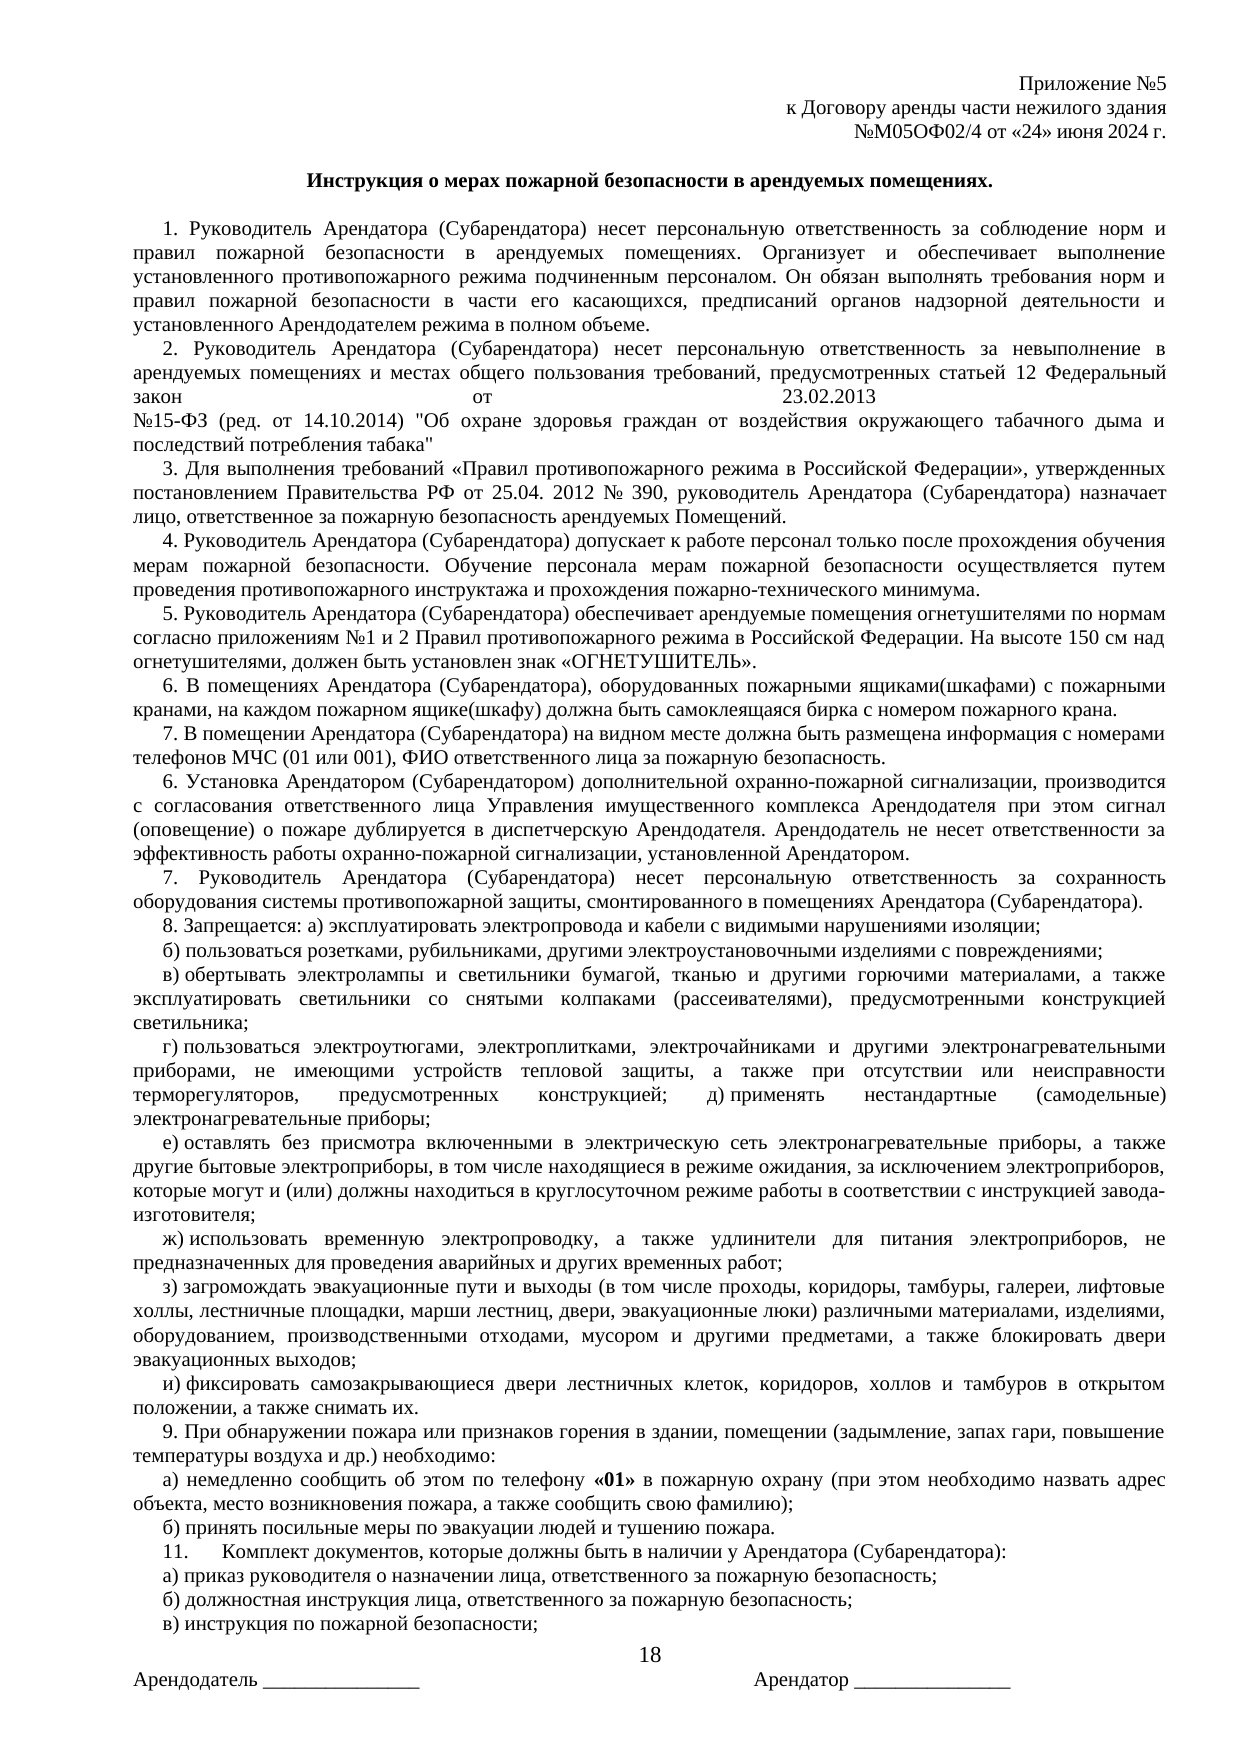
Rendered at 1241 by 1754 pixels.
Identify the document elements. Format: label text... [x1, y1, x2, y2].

text г) пользоваться электроутюгами, электроплитками, электрочайниками и другими электронагревательными приборами, не имеющими устройств тепловой защиты, а также при отсутствии или неисправности терморегуляторов, предусмотренных конструкцией; д) применять нестандартные (самодельные) электронагревательные приборы; [133, 1034, 1167, 1130]
text в) обертывать электролампы и светильники бумагой, тканью и другими горючими материалами, а также эксплуатировать светильники со снятыми колпаками (рассеивателями), предусмотренными конструкцией светильника; [133, 962, 1167, 1034]
text 1. Руководитель Арендатора (Субарендатора) несет персональную ответственность за соблюдение норм и правил пожарной безопасности в арендуемых помещениях. Организует и обеспечивает выполнение установленного противопожарного режима подчиненным персоналом. Он обязан выполнять требования норм и правил пожарной безопасности в части его касающихся, предписаний органов надзорной деятельности и установленного Арендодателем режима в полном объеме. [133, 216, 1167, 336]
text б) пользоваться розетками, рубильниками, другими электроустановочными изделиями с повреждениями; [133, 937, 1167, 962]
text 4. Руководитель Арендатора (Субарендатора) допускает к работе персонал только после прохождения обучения мерам пожарной безопасности. Обучение персонала мерам пожарной безопасности осуществляется путем проведения противопожарного инструктажа и прохождения пожарно-технического минимума. [133, 528, 1167, 601]
text Инструкция о мерах пожарной безопасности в арендуемых помещениях. [133, 167, 1167, 192]
text ж) использовать временную электропроводку, а также удлинители для питания электроприборов, не предназначенных для проведения аварийных и других временных работ; [133, 1226, 1167, 1274]
text 8. Запрещается: а) эксплуатировать электропровода и кабели с видимыми нарушениями изоляции; [133, 913, 1167, 937]
text з) загромождать эвакуационные пути и выходы (в том числе проходы, коридоры, тамбуры, галереи, лифтовые холлы, лестничные площадки, марши лестниц, двери, эвакуационные люки) различными материалами, изделиями, оборудованием, производственными отходами, мусором и другими предметами, а также блокировать двери эвакуационных выходов; [133, 1274, 1167, 1371]
text 7. В помещении Арендатора (Субарендатора) на видном месте должна быть размещена информация с номерами телефонов МЧС (01 или 001), ФИО ответственного лица за пожарную безопасность. [133, 721, 1167, 769]
text к Договору аренды части нежилого здания [133, 95, 1167, 119]
text 6. Установка Арендатором (Субарендатором) дополнительной охранно-пожарной сигнализации, производится с согласования ответственного лица Управления имущественного комплекса Арендодателя при этом сигнал (оповещение) о пожаре дублируется в диспетчерскую Арендодателя. Арендодатель не несет ответственности за эффективность работы охранно-пожарной сигнализации, установленной Арендатором. [133, 769, 1167, 865]
text 11. Комплект документов, которые должны быть в наличии у Арендатора (Субарендатора): [133, 1539, 1167, 1563]
text 9. При обнаружении пожара или признаков горения в здании, помещении (задымление, запах гари, повышение температуры воздуха и др.) необходимо: [133, 1419, 1167, 1467]
text б) принять посильные меры по эвакуации людей и тушению пожара. [133, 1515, 1167, 1539]
text а) приказ руководителя о назначении лица, ответственного за пожарную безопасность; [133, 1563, 1167, 1587]
text б) должностная инструкция лица, ответственного за пожарную безопасность; [133, 1587, 1167, 1611]
text №М05ОФ02/4 от «24» июня 2024 г. [664, 119, 1167, 143]
text и) фиксировать самозакрывающиеся двери лестничных клеток, коридоров, холлов и тамбуров в открытом положении, а также снимать их. [133, 1371, 1167, 1419]
text 7. Руководитель Арендатора (Субарендатора) несет персональную ответственность за сохранность оборудования системы противопожарной защиты, смонтированного в помещениях Арендатора (Субарендатора). [133, 865, 1167, 913]
text а) немедленно сообщить об этом по телефону «01» в пожарную охрану (при этом необходимо назвать адрес объекта, место возникновения пожара, а также сообщить свою фамилию); [133, 1467, 1167, 1515]
text 2. Руководитель Арендатора (Субарендатора) несет персональную ответственность за невыполнение в арендуемых помещениях и местах общего пользования требований, предусмотренных статьей 12 Федеральный закон от 23.02.2013 №15-ФЗ (ред. от 14.10.2014) "Об охране здоровья граждан от воздействия окружающего табачного дыма и последствий потребления табака" [133, 336, 1167, 456]
text 3. Для выполнения требований «Правил противопожарного режима в Российской Федерации», утвержденных постановлением Правительства РФ от 25.04. 2012 № 390, руководитель Арендатора (Субарендатора) назначает лицо, ответственное за пожарную безопасность арендуемых Помещений. [133, 456, 1167, 528]
text 6. В помещениях Арендатора (Субарендатора), оборудованных пожарными ящиками(шкафами) с пожарными кранами, на каждом пожарном ящике(шкафу) должна быть самоклеящаяся бирка с номером пожарного крана. [133, 673, 1167, 721]
text в) инструкция по пожарной безопасности; [133, 1611, 1167, 1635]
text Приложение №5 [133, 71, 1167, 95]
text 5. Руководитель Арендатора (Субарендатора) обеспечивает арендуемые помещения огнетушителями по нормам согласно приложениям №1 и 2 Правил противопожарного режима в Российской Федерации. На высоте 150 см над огнетушителями, должен быть установлен знак «ОГНЕТУШИТЕЛЬ». [133, 601, 1167, 673]
text е) оставлять без присмотра включенными в электрическую сеть электронагревательные приборы, а также другие бытовые электроприборы, в том числе находящиеся в режиме ожидания, за исключением электроприборов, которые могут и (или) должны находиться в круглосуточном режиме работы в соответствии с инструкцией завода-изготовителя; [133, 1130, 1167, 1226]
